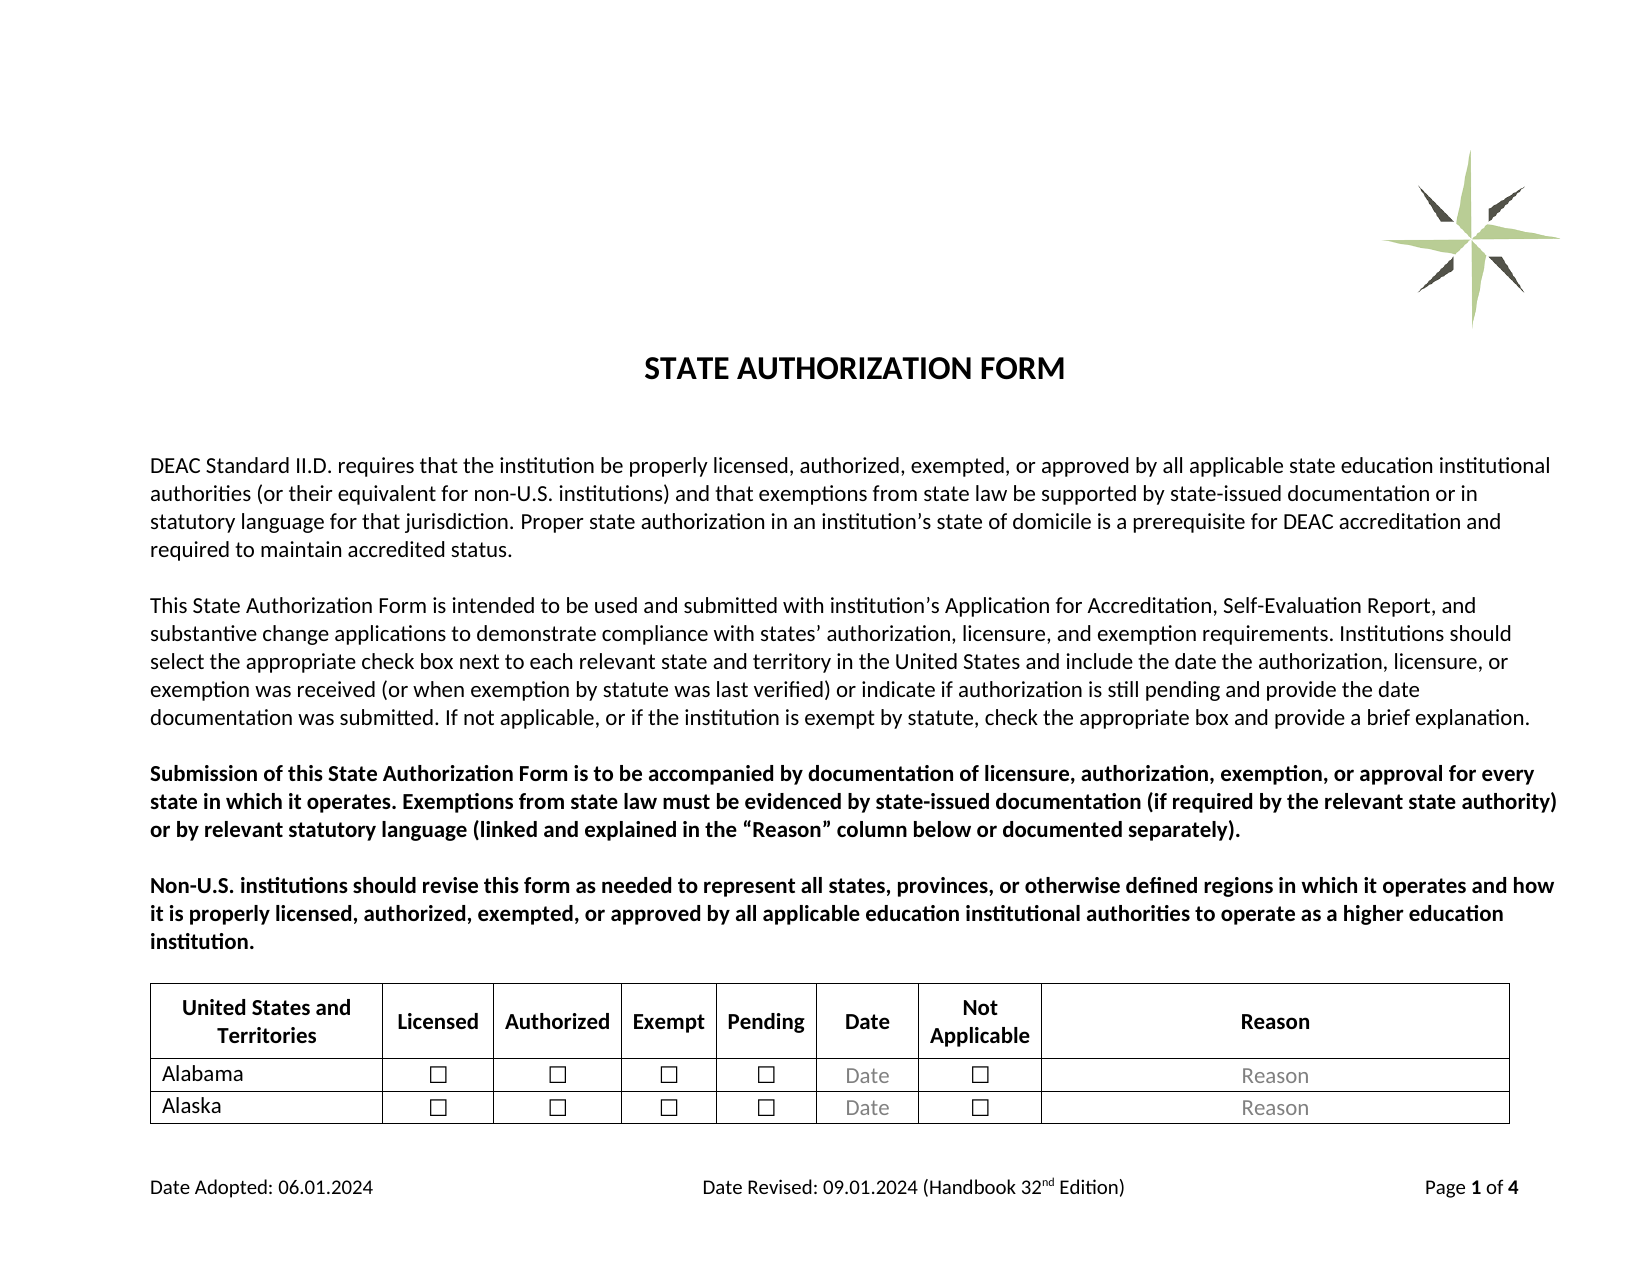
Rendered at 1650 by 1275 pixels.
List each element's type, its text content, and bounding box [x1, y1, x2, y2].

table_cell Alabama [151, 1059, 382, 1091]
table_header Licensed [383, 984, 493, 1058]
table_header Reason [1042, 984, 1509, 1058]
picture [1381, 150, 1561, 329]
table_header Date [817, 984, 918, 1058]
table_header Pending [717, 984, 816, 1058]
table_header Not Applicable [919, 984, 1041, 1058]
title STATE AUTHORIZATION FORM [150, 348, 1560, 388]
text This State Authorization Form is intended to be used and submitted with institution’s Application for Accreditation, Self-Evaluation Report, and substantive change applications to demonstrate compliance with states’ authorization, licensure, and exemption requirements. Institutions should select the appropriate check box next to each relevant state and territory in the United States and include the date the authorization, licensure, or exemption was received (or when exemption by statute was last verified) or indicate if authorization is still pending and provide the date documentation was submitted. If not applicable, or if the institution is exempt by statute, check the appropriate box and provide a brief explanation. [150, 591, 1560, 731]
text DEAC Standard II.D. requires that the institution be properly licensed, authorized, exempted, or approved by all applicable state education institutional authorities (or their equivalent for non-U.S. institutions) and that exemptions from state law be supported by state-issued documentation or in statutory language for that jurisdiction. Proper state authorization in an institution’s state of domicile is a prerequisite for DEAC accreditation and required to maintain accredited status. [150, 451, 1560, 563]
table_cell Alaska [151, 1092, 382, 1123]
table_header Authorized [494, 984, 621, 1058]
text Non-U.S. institutions should revise this form as needed to represent all states, provinces, or otherwise defined regions in which it operates and how it is properly licensed, authorized, exempted, or approved by all applicable education institutional authorities to operate as a higher education institution. [150, 871, 1560, 955]
text Submission of this State Authorization Form is to be accompanied by documentation of licensure, authorization, exemption, or approval for every state in which it operates. Exemptions from state law must be evidenced by state-issued documentation (if required by the relevant state authority) or by relevant statutory language (linked and explained in the “Reason” column below or documented separately). [150, 759, 1560, 843]
table_header United States and Territories [151, 984, 382, 1058]
table_header Exempt [622, 984, 716, 1058]
